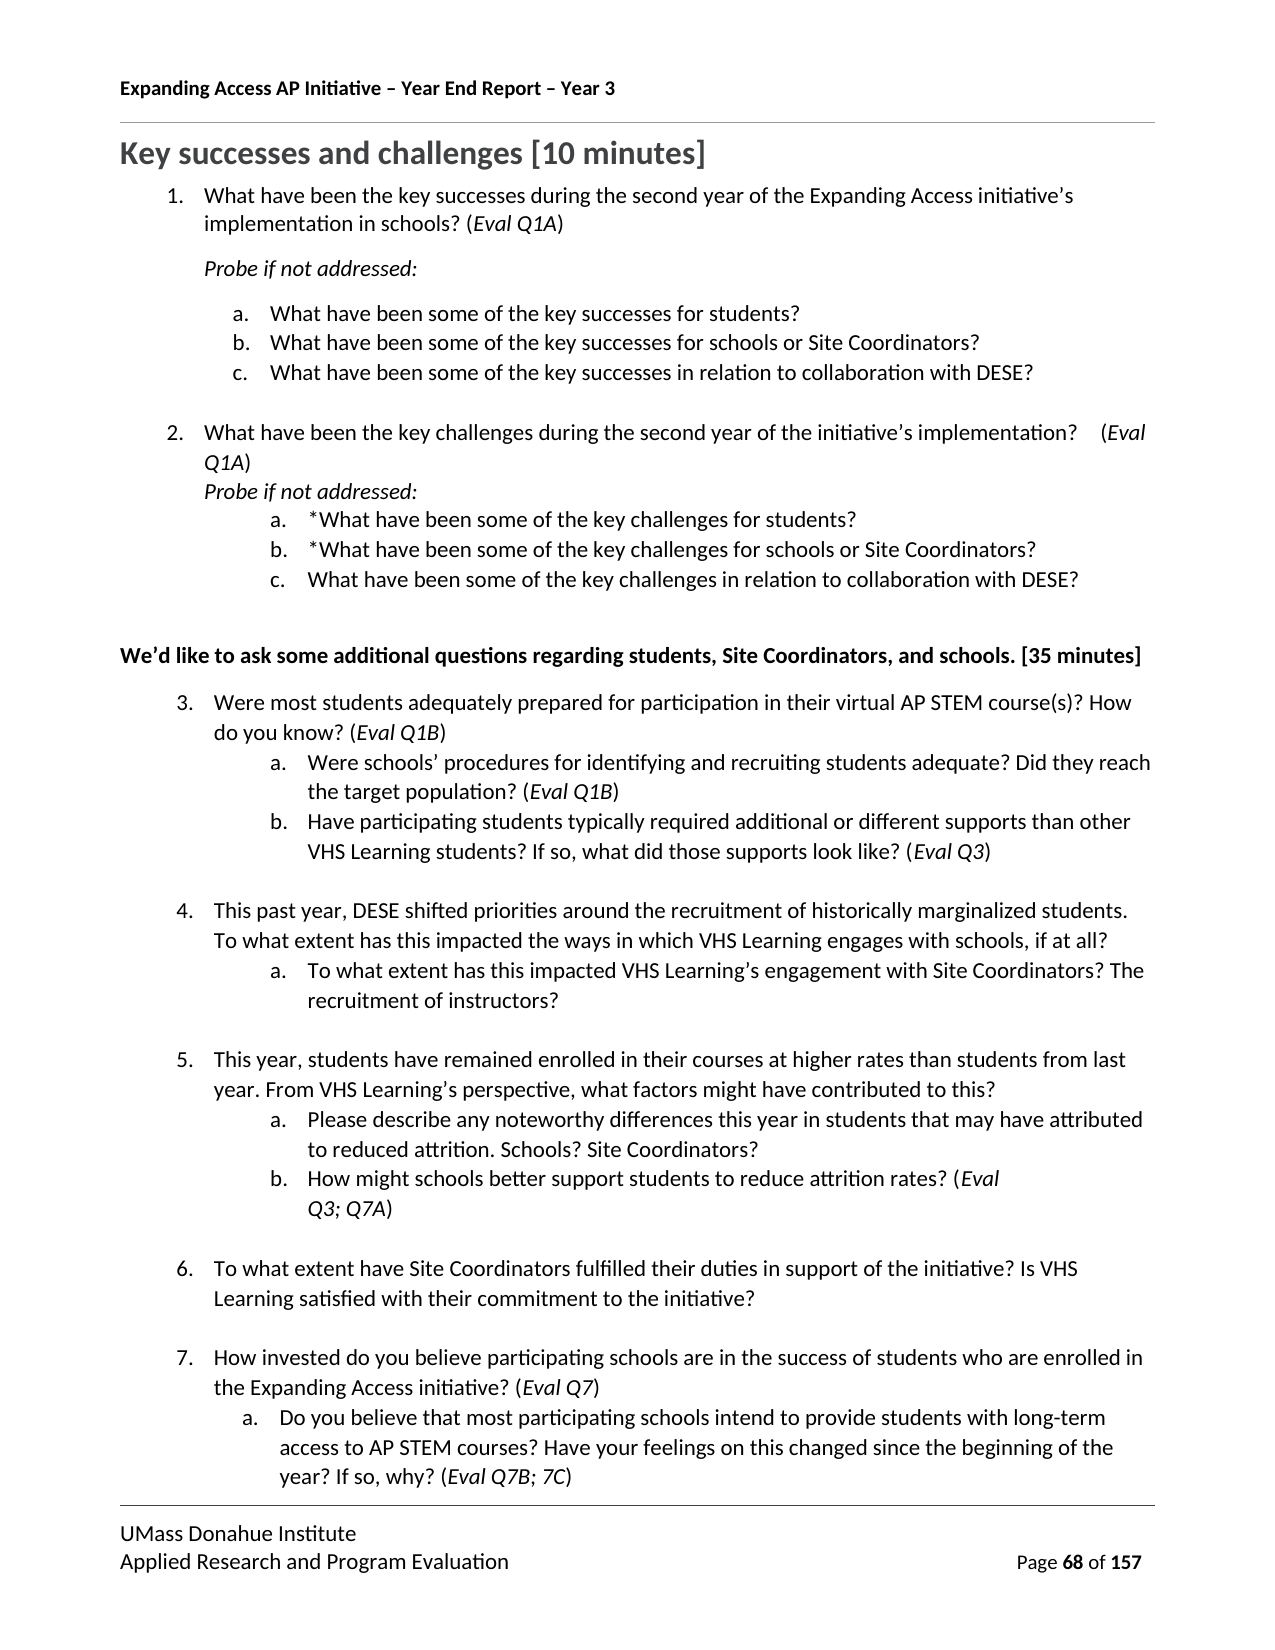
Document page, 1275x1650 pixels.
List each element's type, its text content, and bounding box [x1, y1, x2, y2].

list What have been some of the key successes for schools or Site Coordinators? [232, 328, 1155, 357]
list *What have been some of the key challenges for students? [270, 506, 1155, 533]
list What have been some of the key successes for students? [232, 299, 1155, 327]
list What have been some of the key challenges in relation to collaboration with DESE? [270, 565, 1155, 593]
text We’d like to ask some additional questions regarding students, Site Coordinators, and schools. [35 minutes] [120, 641, 1155, 669]
list What have been the key successes during the second year of the Expanding Access initiative’s implementation in schools? (Eval Q1A) [166, 181, 1155, 237]
list Were schools’ procedures for identifying and recruiting students adequate? Did they reach the target population? (Eval Q1B) [270, 748, 1155, 805]
text Probe if not addressed: [204, 254, 1155, 282]
list Were most students adequately prepared for participation in their virtual AP STEM course(s)? How do you know? (Eval Q1B) [176, 688, 1155, 746]
list Please describe any noteworthy differences this year in students that may have attributed to reduced attrition. Schools? Site Coordinators? [270, 1105, 1155, 1163]
list What have been the key challenges during the second year of the initiative’s implementation? (Eval Q1A) [166, 418, 1155, 476]
list How invested do you believe participating schools are in the success of students who are enrolled in the Expanding Access initiative? (Eval Q7) [176, 1343, 1155, 1401]
list Have participating students typically required additional or different supports than other VHS Learning students? If so, what did those supports look like? (Eval Q3) [270, 807, 1155, 865]
list *What have been some of the key challenges for schools or Site Coordinators? [270, 535, 1155, 563]
list What have been some of the key successes in relation to collaboration with DESE? [232, 358, 1155, 386]
list Do you believe that most participating schools intend to provide students with long-term access to AP STEM courses? Have your feelings on this changed since the beginning of the year? If so, why? (Eval Q7B; 7C) [242, 1403, 1155, 1490]
list To what extent has this impacted VHS Learning’s engagement with Site Coordinators? The recruitment of instructors? [270, 956, 1155, 1014]
list To what extent have Site Coordinators fulfilled their duties in support of the initiative? Is VHS Learning satisfied with their commitment to the initiative? [176, 1254, 1155, 1312]
list Probe if not addressed: [204, 477, 1155, 506]
subtitle Key successes and challenges [10 minutes] [120, 132, 1155, 172]
list How might schools better support students to reduce attrition rates? (Eval Q3; Q7A) [270, 1164, 1155, 1222]
list This past year, DESE shifted priorities around the recruitment of historically marginalized students. To what extent has this impacted the ways in which VHS Learning engages with schools, if at all? [176, 897, 1155, 954]
list This year, students have remained enrolled in their courses at higher rates than students from last year. From VHS Learning’s perspective, what factors might have contributed to this? [176, 1046, 1155, 1103]
